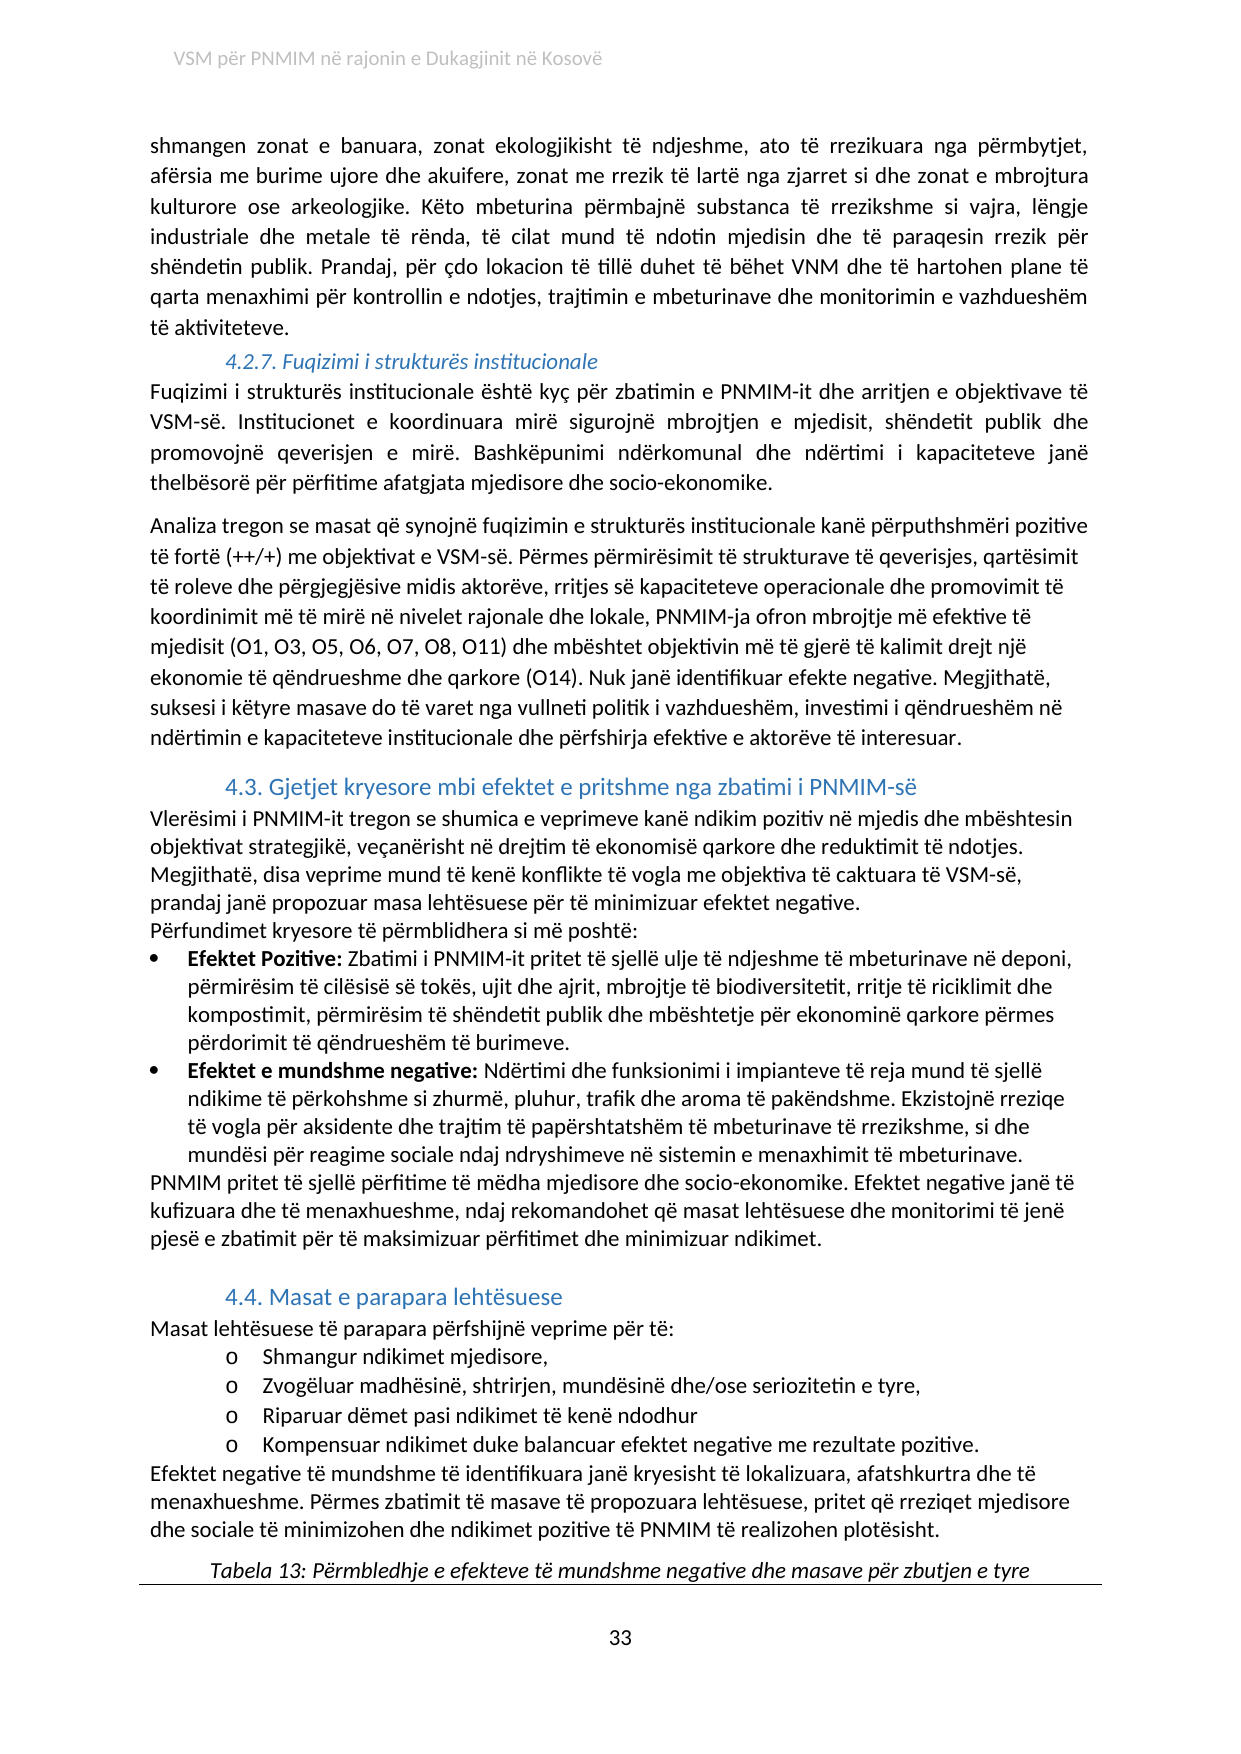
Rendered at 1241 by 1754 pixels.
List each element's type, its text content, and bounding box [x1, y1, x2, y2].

text Masat lehtësuese të parapara përfshijnë veprime për të: [150, 1314, 1090, 1342]
list Kompensuar ndikimet duke balancuar efektet negative me rezultate pozitive. [225, 1430, 1090, 1459]
subtitle 4.4. Masat e parapara lehtësuese [225, 1282, 1090, 1312]
text Vlerësimi i PNMIM-it tregon se shumica e veprimeve kanë ndikim pozitiv në mjedis dhe mbështesin objektivat strategjikë, veçanërisht në drejtim të ekonomisë qarkore dhe reduktimit të ndotjes. Megjithatë, disa veprime mund të kenë konflikte të vogla me objektiva të caktuara të VSM-së, prandaj janë propozuar masa lehtësuese për të minimizuar efektet negative. [150, 804, 1090, 916]
list PNMIM pritet të sjellë përfitime të mëdha mjedisore dhe socio-ekonomike. Efektet negative janë të kufizuara dhe të menaxhueshme, ndaj rekomandohet që masat lehtësuese dhe monitorimi të jenë pjesë e zbatimit për të maksimizuar përfitimet dhe minimizuar ndikimet. [150, 1168, 1090, 1252]
subtitle 4.2.7. Fuqizimi i strukturës institucionale [225, 347, 1090, 375]
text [150, 131, 1090, 341]
list Riparuar dëmet pasi ndikimet të kenë ndodhur [225, 1401, 1090, 1430]
subtitle 4.3. Gjetjet kryesore mbi efektet e pritshme nga zbatimi i PNMIM-së [225, 771, 1090, 802]
text Efektet negative të mundshme të identifikuara janë kryesisht të lokalizuara, afatshkurtra dhe të menaxhueshme. Përmes zbatimit të masave të propozuara lehtësuese, pritet që rreziqet mjedisore dhe sociale të minimizohen dhe ndikimet pozitive të PNMIM të realizohen plotësisht. [150, 1459, 1090, 1543]
list Efektet e mundshme negativе: Ndërtimi dhe funksionimi i impianteve të reja mund të sjellë ndikime të përkohshme si zhurmë, pluhur, trafik dhe aroma të pakëndshme. Ekzistojnë rreziqe të vogla për aksidente dhe trajtim të papërshtatshëm të mbeturinave të rrezikshme, si dhe mundësi për reagime sociale ndaj ndryshimeve në sistemin e menaxhimit të mbeturinave. [150, 1056, 1090, 1168]
list Zvogëluar madhësinë, shtrirjen, mundësinë dhe/ose seriozitetin e tyre, [225, 1372, 1090, 1401]
text Fuqizimi i strukturës institucionale është kyç për zbatimin e PNMIM-it dhe arritjen e objektivave të VSM-së. Institucionet e koordinuara mirë sigurojnë mbrojtjen e mjedisit, shëndetit publik dhe promovojnë qeverisjen e mirë. Bashkëpunimi ndërkomunal dhe ndërtimi i kapaciteteve janë thelbësorë për përfitime afatgjata mjedisore dhe socio-ekonomike. [150, 377, 1090, 496]
table_header Tabela 13: Përmbledhje e efekteve të mundshme negative dhe masave për zbutjen e tyre [139, 1556, 1102, 1584]
list Efektet Pozitive: Zbatimi i PNMIM-it pritet të sjellë ulje të ndjeshme të mbeturinave në deponi, përmirësim të cilësisë së tokës, ujit dhe ajrit, mbrojtje të biodiversitetit, rritje të riciklimit dhe kompostimit, përmirësim të shëndetit publik dhe mbështetje për ekonominë qarkore përmes përdorimit të qëndrueshëm të burimeve. [150, 944, 1090, 1056]
text Përfundimet kryesore të përmblidhera si më poshtë: [150, 916, 1090, 944]
text Analiza tregon se masat që synojnë fuqizimin e strukturës institucionale kanë përputhshmëri pozitive të fortë (++/+) me objektivat e VSM-së. Përmes përmirësimit të strukturave të qeverisjes, qartësimit të roleve dhe përgjegjësive midis aktorëve, rritjes së kapaciteteve operacionale dhe promovimit të koordinimit më të mirë në nivelet rajonale dhe lokale, PNMIM-ja ofron mbrojtje më efektive të mjedisit (O1, O3, O5, O6, O7, O8, O11) dhe mbështet objektivin më të gjerë të kalimit drejt një ekonomie të qëndrueshme dhe qarkore (O14). Nuk janë identifikuar efekte negative. Megjithatë, suksesi i këtyre masave do të varet nga vullneti politik i vazhdueshëm, investimi i qëndrueshëm në ndërtimin e kapaciteteve institucionale dhe përfshirja efektive e aktorëve të interesuar. [150, 512, 1090, 751]
list Shmangur ndikimet mjedisore, [225, 1342, 1090, 1372]
